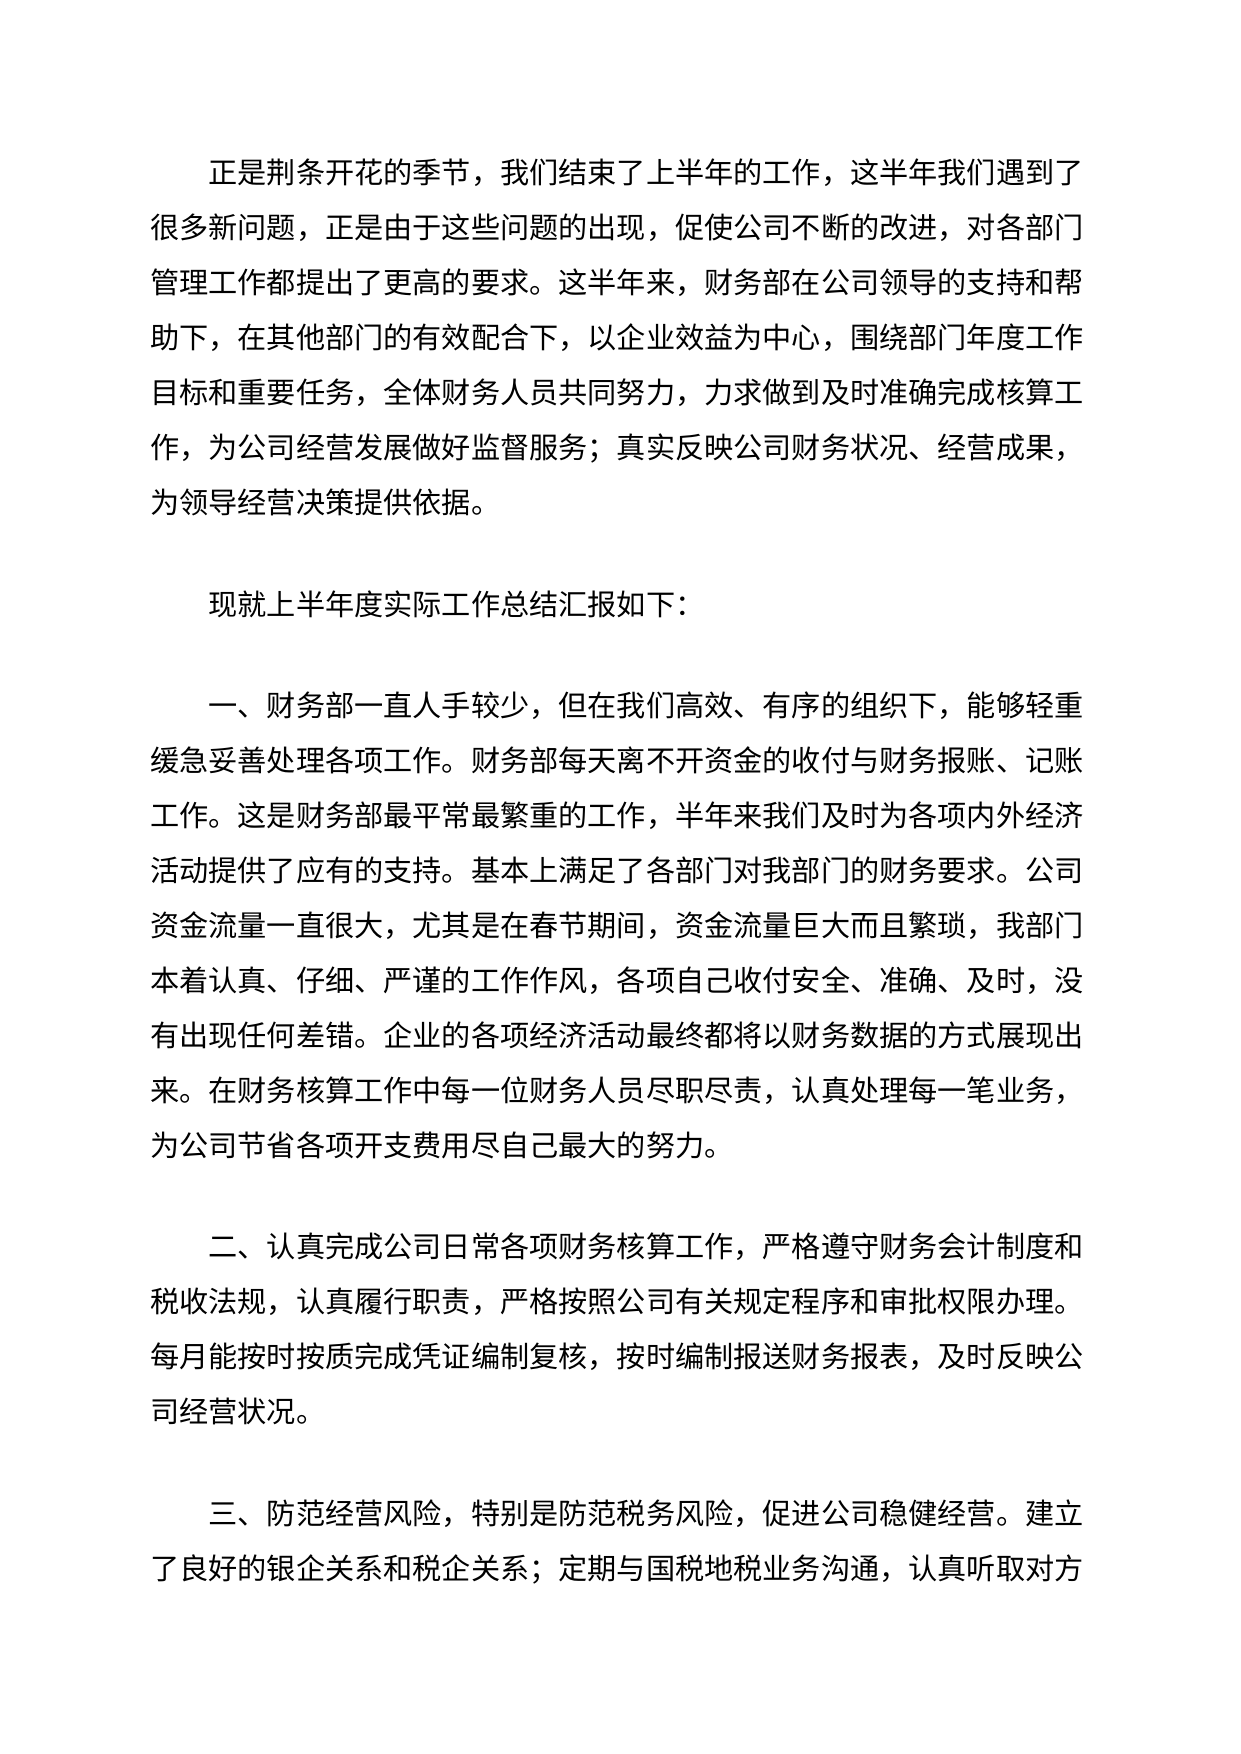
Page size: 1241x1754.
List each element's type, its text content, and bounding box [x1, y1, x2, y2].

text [150, 1490, 1090, 1587]
text 现就上半年度实际工作总结汇报如下： [150, 581, 1090, 623]
text 二、认真完成公司日常各项财务核算工作，严格遵守财务会计制度和税收法规，认真履行职责，严格按照公司有关规定程序和审批权限办理。每月能按时按质完成凭证编制复核，按时编制报送财务报表，及时反映公司经营状况。 [150, 1224, 1090, 1431]
text 正是荆条开花的季节，我们结束了上半年的工作，这半年我们遇到了很多新问题，正是由于这些问题的出现，促使公司不断的改进，对各部门管理工作都提出了更高的要求。这半年来，财务部在公司领导的支持和帮助下，在其他部门的有效配合下，以企业效益为中心，围绕部门年度工作目标和重要任务，全体财务人员共同努力，力求做到及时准确完成核算工作，为公司经营发展做好监督服务；真实反映公司财务状况、经营成果，为领导经营决策提供依据。 [150, 150, 1090, 522]
text 一、财务部一直人手较少，但在我们高效、有序的组织下，能够轻重缓急妥善处理各项工作。财务部每天离不开资金的收付与财务报账、记账工作。这是财务部最平常最繁重的工作，半年来我们及时为各项内外经济活动提供了应有的支持。基本上满足了各部门对我部门的财务要求。公司资金流量一直很大，尤其是在春节期间，资金流量巨大而且繁琐，我部门本着认真、仔细、严谨的工作作风，各项自己收付安全、准确、及时，没有出现任何差错。企业的各项经济活动最终都将以财务数据的方式展现出来。在财务核算工作中每一位财务人员尽职尽责，认真处理每一笔业务，为公司节省各项开支费用尽自己最大的努力。 [150, 683, 1090, 1164]
